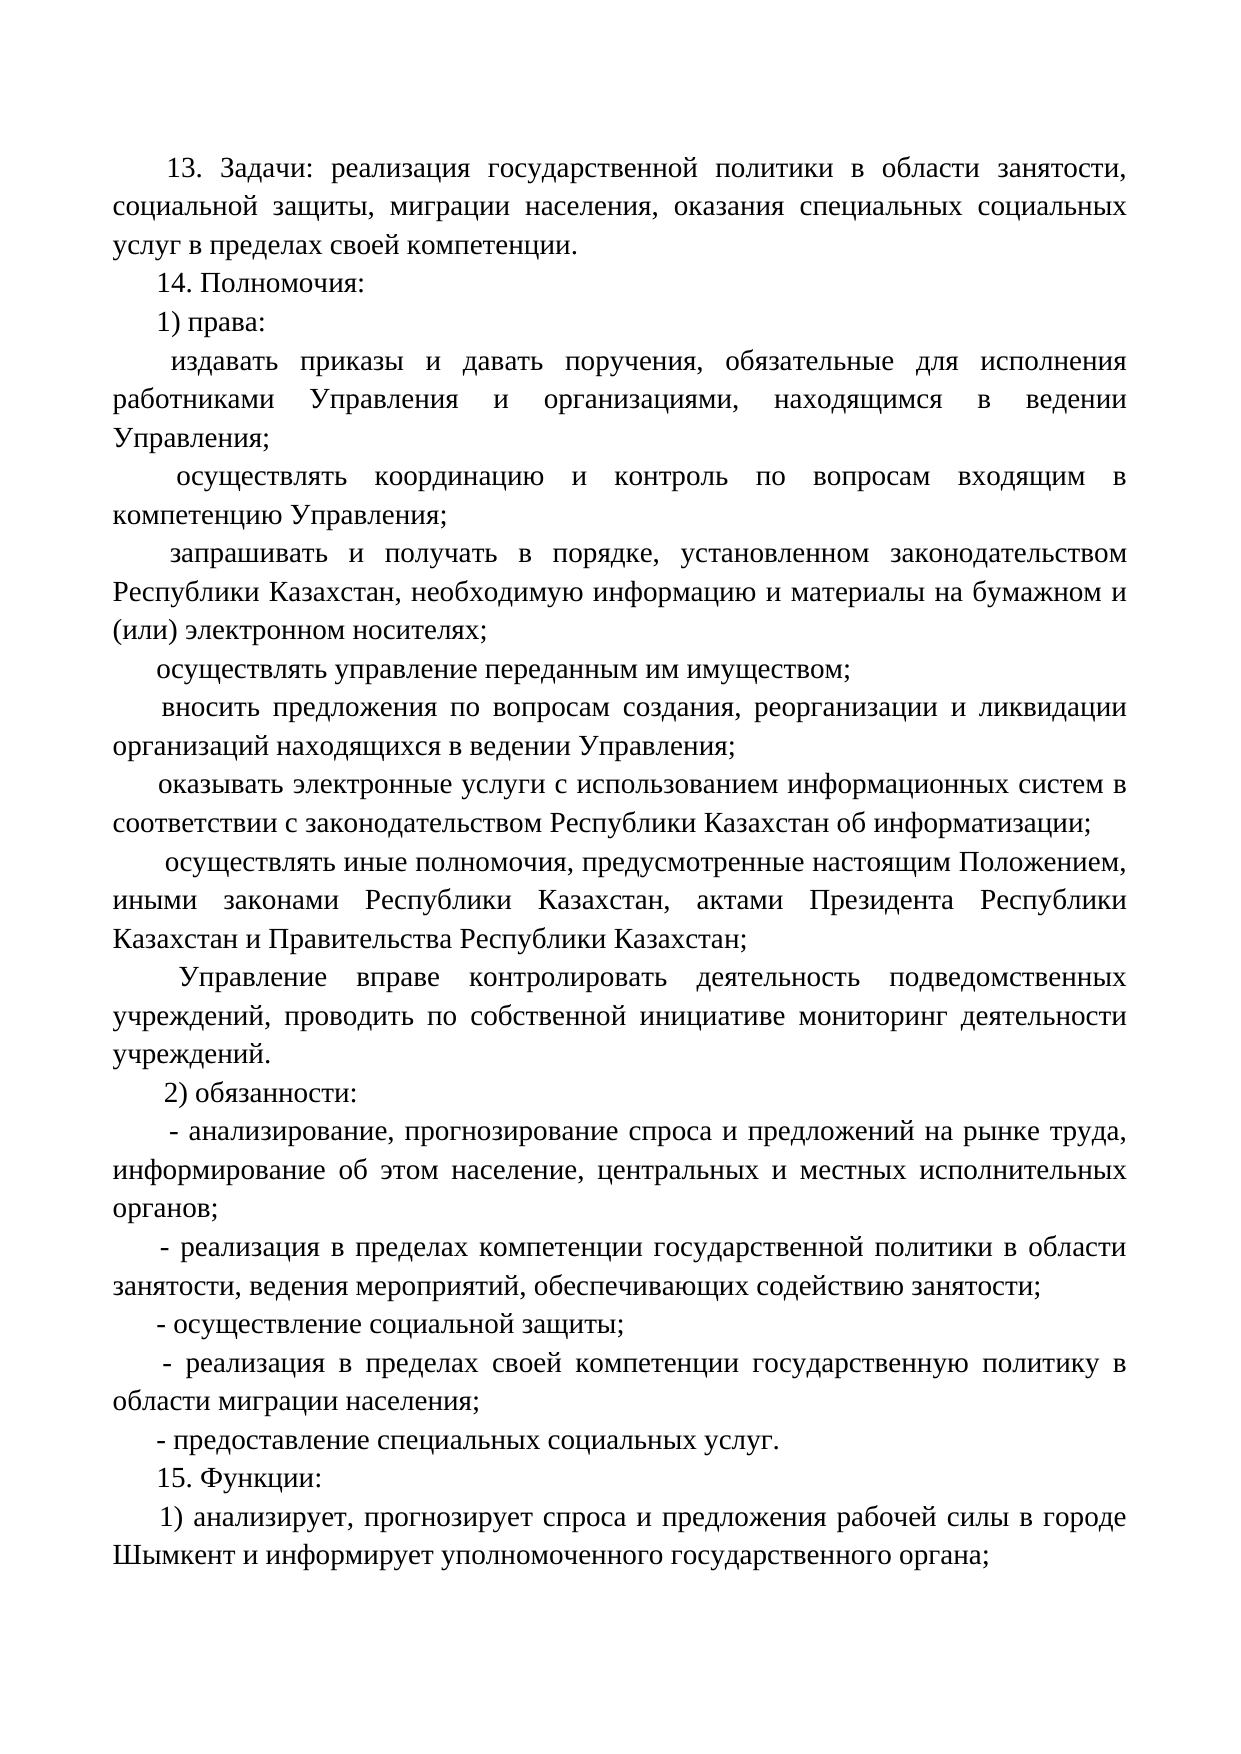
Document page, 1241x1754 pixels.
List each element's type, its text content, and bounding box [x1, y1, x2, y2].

text оказывать электронные услуги с использованием информационных систем в соответствии с законодательством Республики Казахстан об информатизации; [112, 767, 1128, 839]
text издавать приказы и давать поручения, обязательные для исполнения работниками Управления и организациями, находящимся в ведении Управления; [112, 343, 1128, 453]
text 1) анализирует, прогнозирует спроса и предложения рабочей силы в городе Шымкент и информирует уполномоченного государственного органа; [112, 1499, 1128, 1571]
text запрашивать и получать в порядке, установленном законодательством Республики Казахстан, необходимую информацию и материалы на бумажном и (или) электронном носителях; [112, 535, 1128, 646]
text вносить предложения по вопросам создания, реорганизации и ликвидации организаций находящихся в ведении Управления; [112, 689, 1128, 762]
text Управление вправе контролировать деятельность подведомственных учреждений, проводить по собственной инициативе мониторинг деятельности учреждений. [112, 959, 1128, 1070]
text осуществлять управление переданным им имуществом; [112, 651, 1128, 684]
text 2) обязанности: [112, 1075, 1128, 1108]
text - анализирование, прогнозирование спроса и предложений на рынке труда, информирование об этом население, центральных и местных исполнительных органов; [112, 1113, 1128, 1224]
text 14. Полномочия: [112, 266, 1128, 299]
text 13. Задачи: реализация государственной политики в области занятости, социальной защиты, миграции населения, оказания специальных социальных услуг в пределах своей компетенции. [112, 150, 1128, 261]
text - реализация в пределах компетенции государственной политики в области занятости, ведения мероприятий, обеспечивающих содействию занятости; [112, 1229, 1128, 1301]
text 1) права: [112, 304, 1128, 338]
text 15. Функции: [112, 1460, 1128, 1494]
text осуществлять иные полномочия, предусмотренные настоящим Положением, иными законами Республики Казахстан, актами Президента Республики Казахстан и Правительства Республики Казахстан; [112, 844, 1128, 954]
text - реализация в пределах своей компетенции государственную политику в области миграции населения; [112, 1345, 1128, 1417]
text - предоставление специальных социальных услуг. [112, 1422, 1128, 1455]
text - осуществление социальной защиты; [112, 1306, 1128, 1340]
text осуществлять координацию и контроль по вопросам входящим в компетенцию Управления; [112, 458, 1128, 530]
